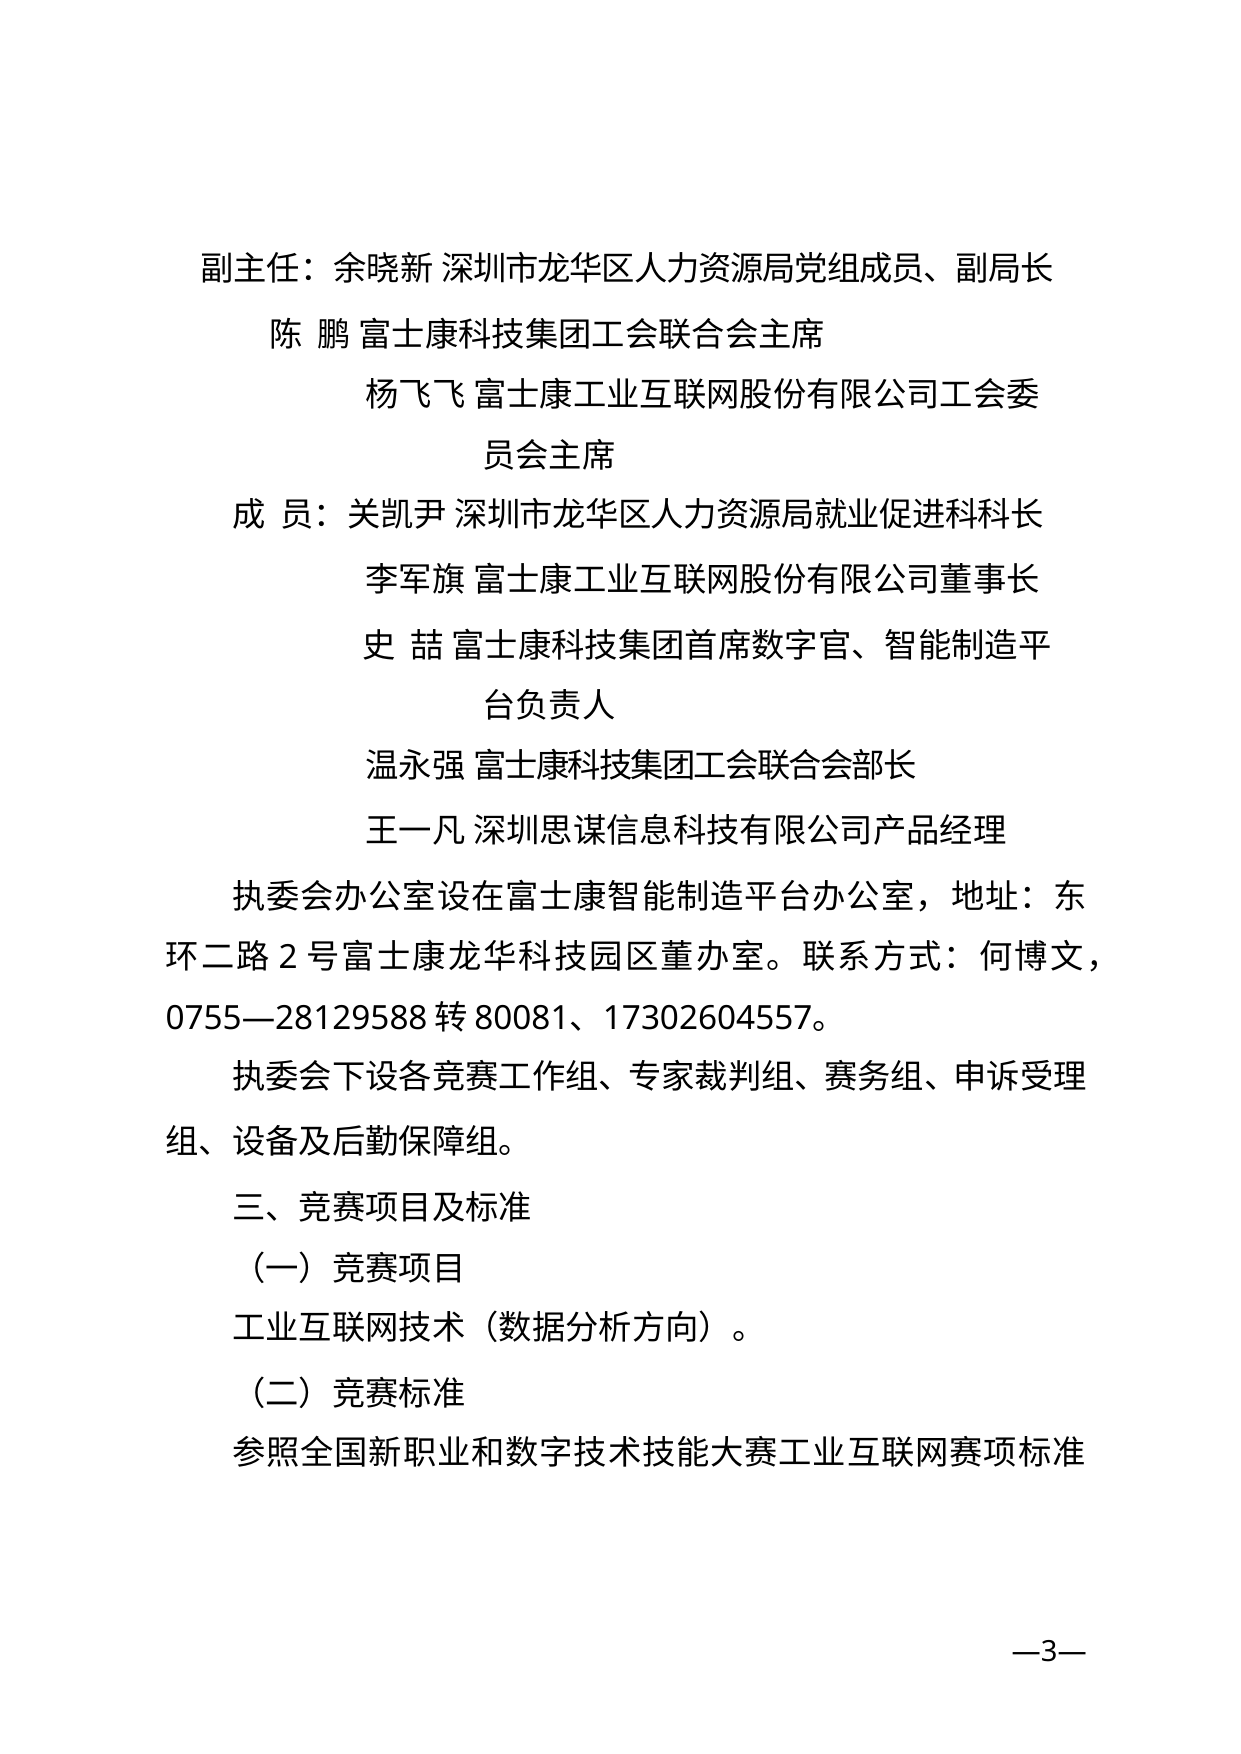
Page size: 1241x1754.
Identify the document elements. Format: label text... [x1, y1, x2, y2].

text 三、竞赛项目及标准 [165, 1171, 1087, 1232]
text 台负责人 [165, 669, 1087, 730]
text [165, 1417, 1087, 1482]
text 执委会办公室设在富士康智能制造平台办公室，地址：东环二路2号富士康龙华科技园区董办室。联系方式：何博文，0755—28129588转80081、17302604557。 [165, 860, 1087, 1041]
text 陈 鹏 富士康科技集团工会联合会主席 [165, 298, 1087, 358]
text 史 喆 富士康科技集团首席数字官、智能制造平 [362, 609, 1087, 669]
text 副主任：余晓新 深圳市龙华区人力资源局党组成员、副局长 [165, 233, 1087, 298]
text 李军旗 富士康工业互联网股份有限公司董事长 [165, 544, 1087, 609]
text 王一凡 深圳思谋信息科技有限公司产品经理 [165, 795, 1087, 860]
text 成 员：关凯尹 深圳市龙华区人力资源局就业促进科科长 [165, 479, 1087, 544]
text 工业互联网技术（数据分析方向）。 [165, 1292, 1087, 1357]
text 执委会下设各竞赛工作组、专家裁判组、赛务组、申诉受理组、设备及后勤保障组。 [165, 1041, 1087, 1171]
text 杨飞飞 富士康工业互联网股份有限公司工会委 [165, 358, 1087, 419]
text 员会主席 [165, 419, 1087, 479]
text 温永强 富士康科技集团工会联合会部长 [165, 730, 1087, 795]
text （二）竞赛标准 [165, 1357, 1087, 1417]
text （一）竞赛项目 [165, 1232, 1087, 1292]
